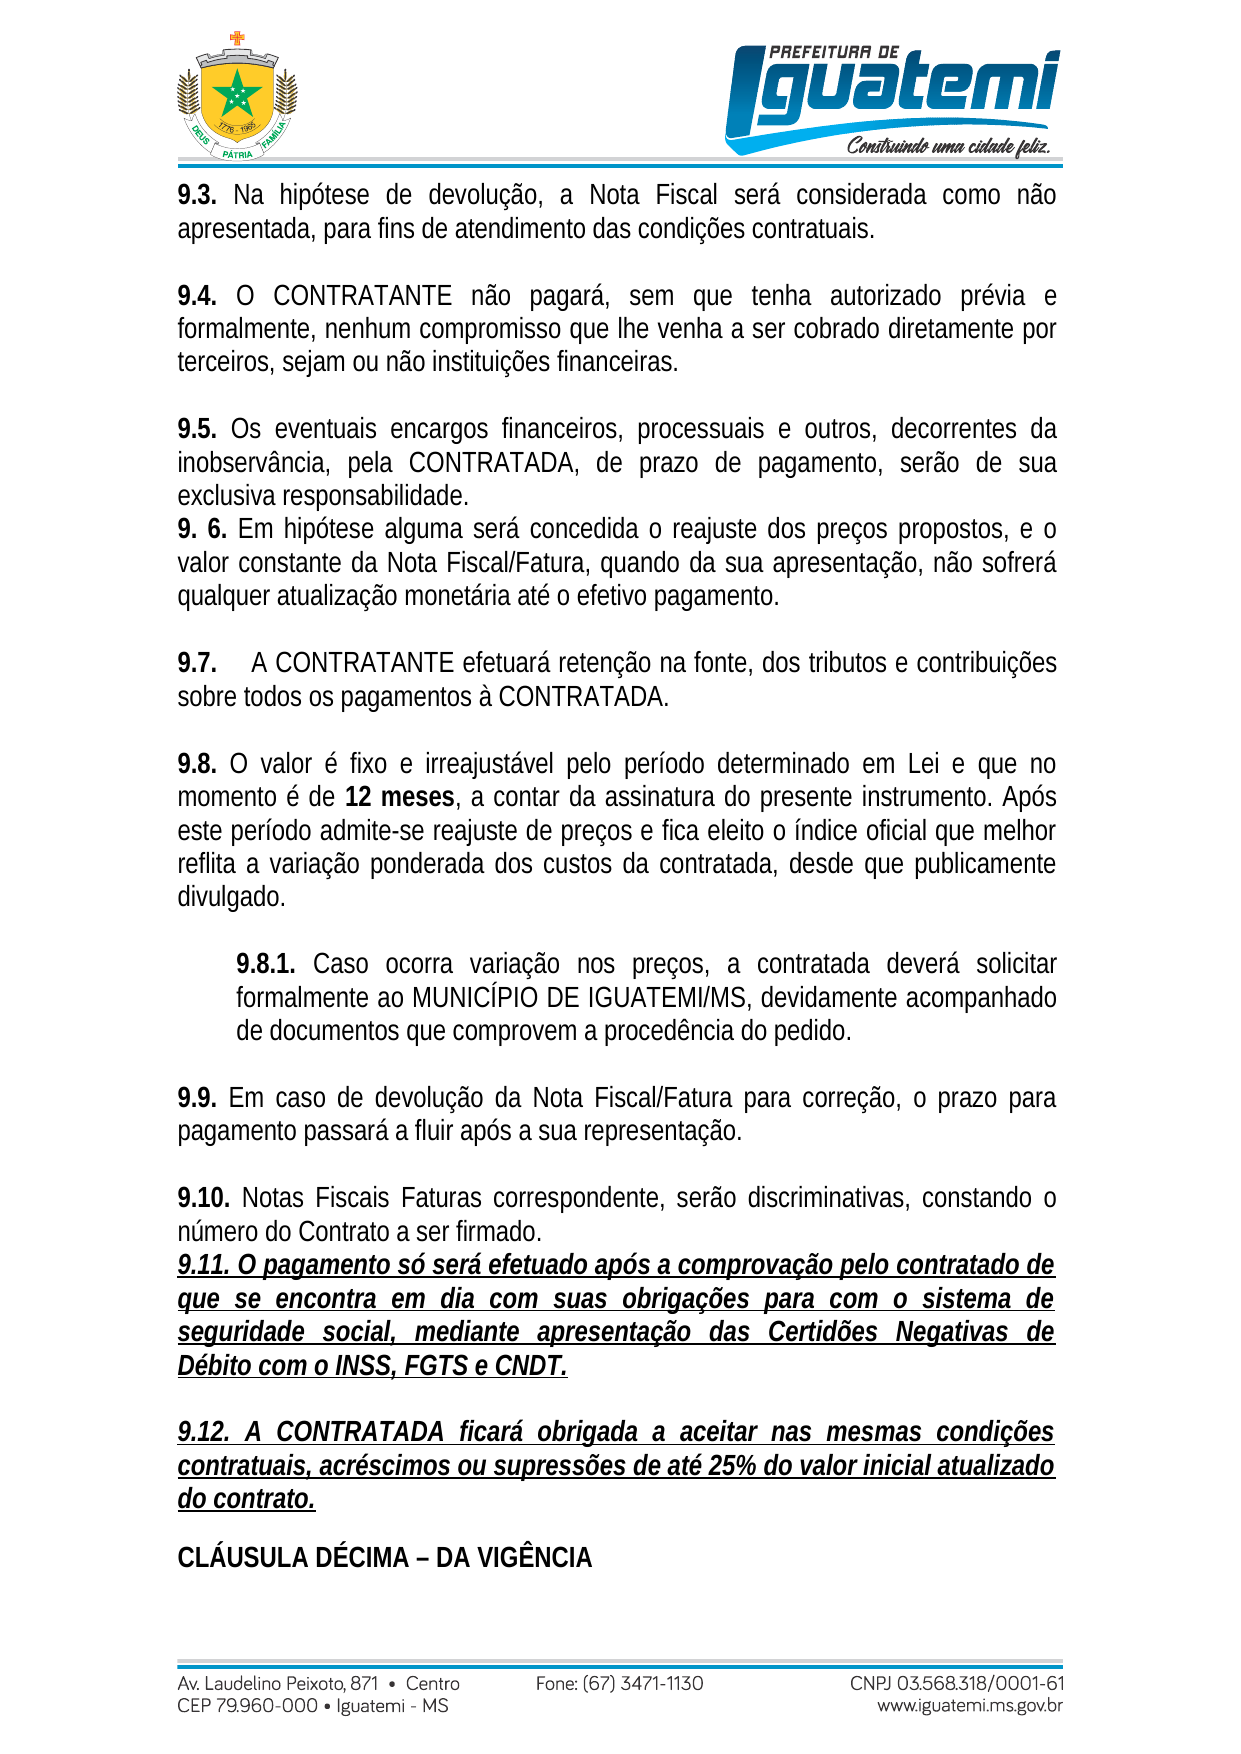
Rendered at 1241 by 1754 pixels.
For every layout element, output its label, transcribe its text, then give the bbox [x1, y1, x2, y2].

text 9.3. Na hipótese de devolução, a Nota Fiscal será considerada como não apresentada, para fins de atendimento das condições contratuais. [177, 177, 1058, 244]
text 9.9. Em caso de devolução da Nota Fiscal/Fatura para correção, o prazo para pagamento passará a fluir após a sua representação. [177, 1080, 1058, 1147]
text 9.10. Notas Fiscais Faturas correspondente, serão discriminativas, constando o número do Contrato a ser firmado. [177, 1180, 1058, 1247]
subtitle CLÁUSULA DÉCIMA – DA VIGÊNCIA [177, 1540, 1058, 1573]
text 9.8.1. Caso ocorra variação nos preços, a contratada deverá solicitar formalmente ao MUNICÍPIO DE IGUATEMI/MS, devidamente acompanhado de documentos que comprovem a procedência do pedido. [236, 946, 1058, 1047]
text 9. 6. Em hipótese alguma será concedida o reajuste dos preços propostos, e o valor constante da Nota Fiscal/Fatura, quando da sua apresentação, não sofrerá qualquer atualização monetária até o efetivo pagamento. [177, 512, 1058, 612]
text 9.8. O valor é fixo e irreajustável pelo período determinado em Lei e que no momento é de 12 meses, a contar da assinatura do presente instrumento. Após este período admite-se reajuste de preços e fica eleito o índice oficial que melhor reflita a variação ponderada dos custos da contratada, desde que publicamente divulgado. [177, 746, 1058, 913]
text 9.7. A CONTRATANTE efetuará retenção na fonte, dos tributos e contribuições sobre todos os pagamentos à CONTRATADA. [177, 645, 1058, 712]
text 9.5. Os eventuais encargos financeiros, processuais e outros, decorrentes da inobservância, pela CONTRATADA, de prazo de pagamento, serão de sua exclusiva responsabilidade. [177, 411, 1058, 512]
text 9.4. O CONTRATANTE não pagará, sem que tenha autorizado prévia e formalmente, nenhum compromisso que lhe venha a ser cobrado diretamente por terceiros, sejam ou não instituições financeiras. [177, 278, 1058, 378]
text 9.12. A contratada ficará obrigada a aceitar nas mesmas condições contratuais, acréscimos ou supressões de até 25% do valor inicial atualizado do contrato. [177, 1414, 1058, 1515]
text 9.11. O pagamento só será efetuado após a comprovação pelo contratado de que se encontra em dia com suas obrigações para com o sistema de seguridade social, mediante apresentação das Certidões Negativas de Débito com o INSS, FGTS e CNDT. [177, 1247, 1058, 1381]
